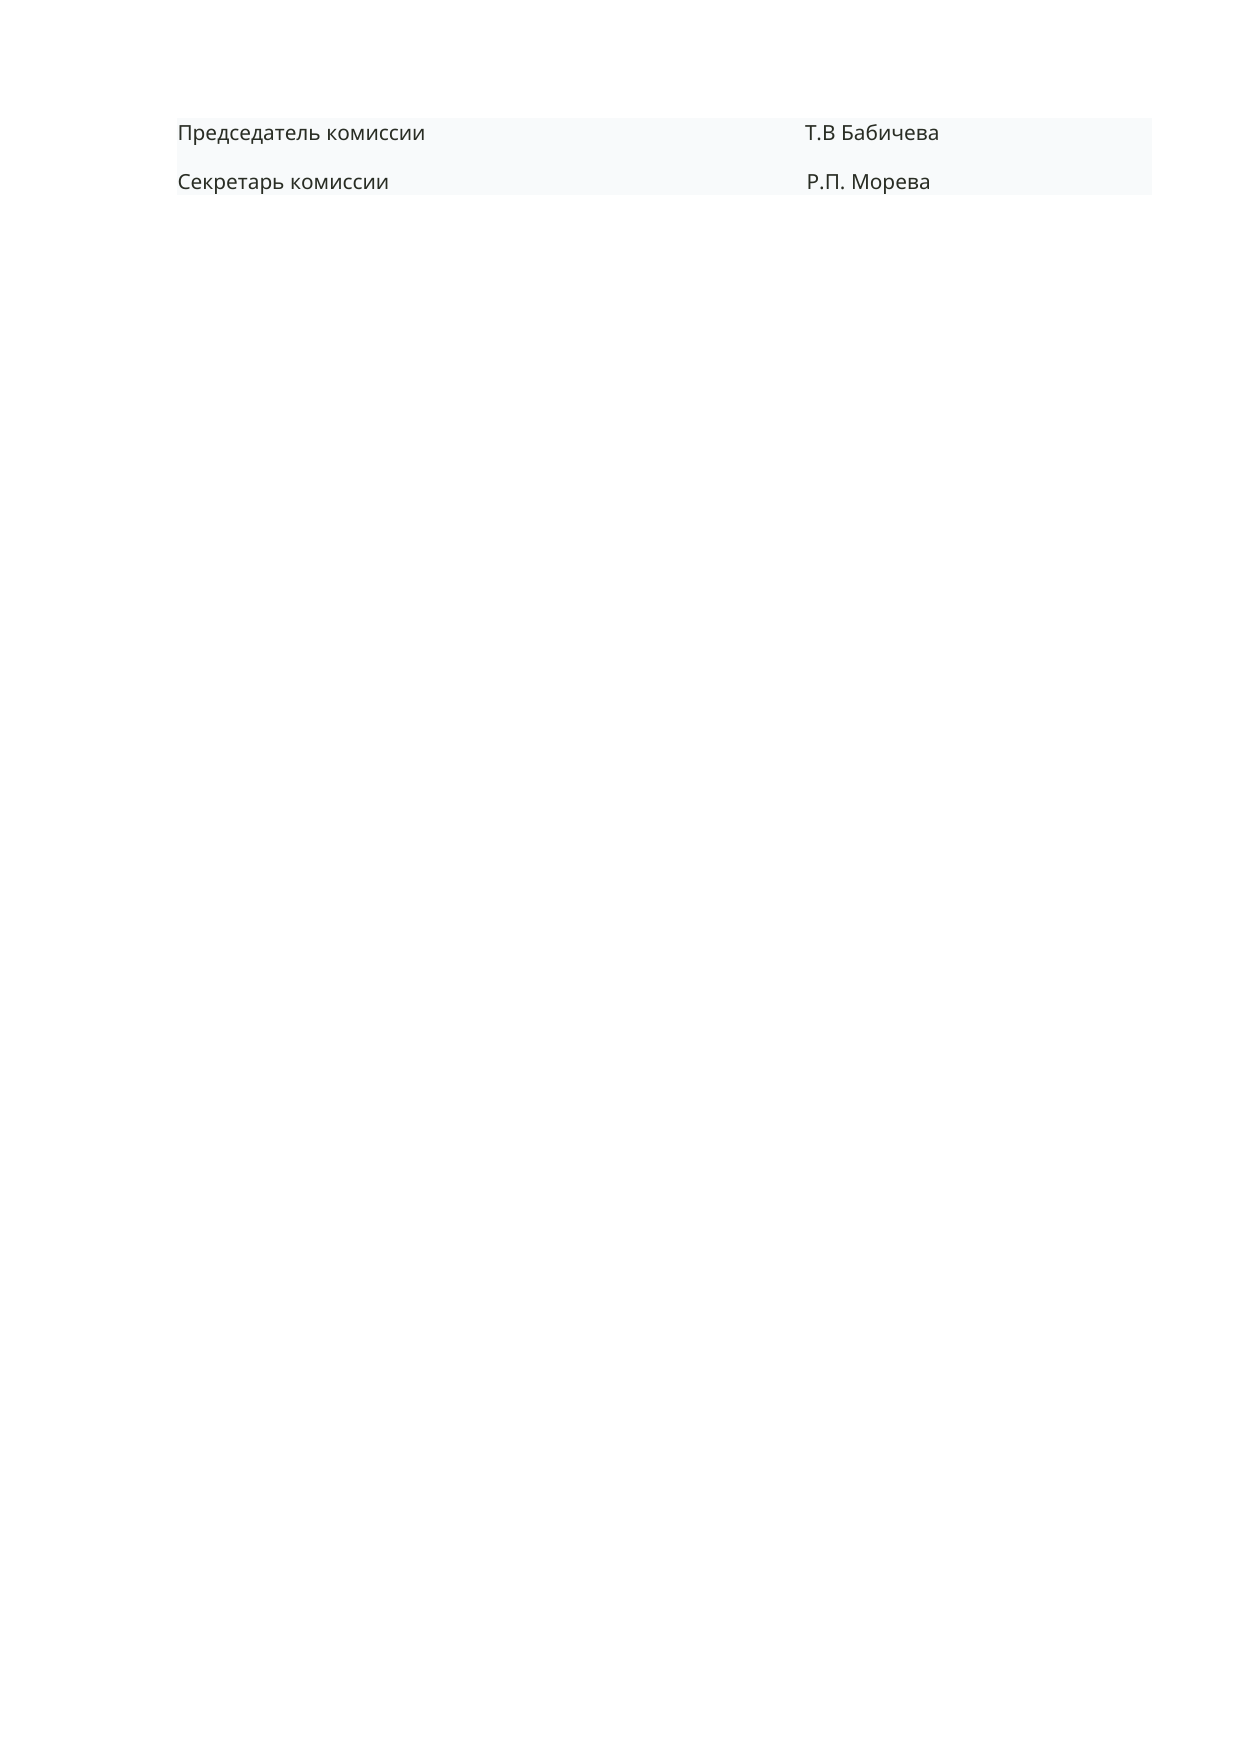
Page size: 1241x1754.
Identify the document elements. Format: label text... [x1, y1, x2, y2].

text Секретарь комиссии Р.П. Морева [177, 167, 1152, 195]
text Председатель комиссии Т.В Бабичева [177, 118, 1152, 147]
